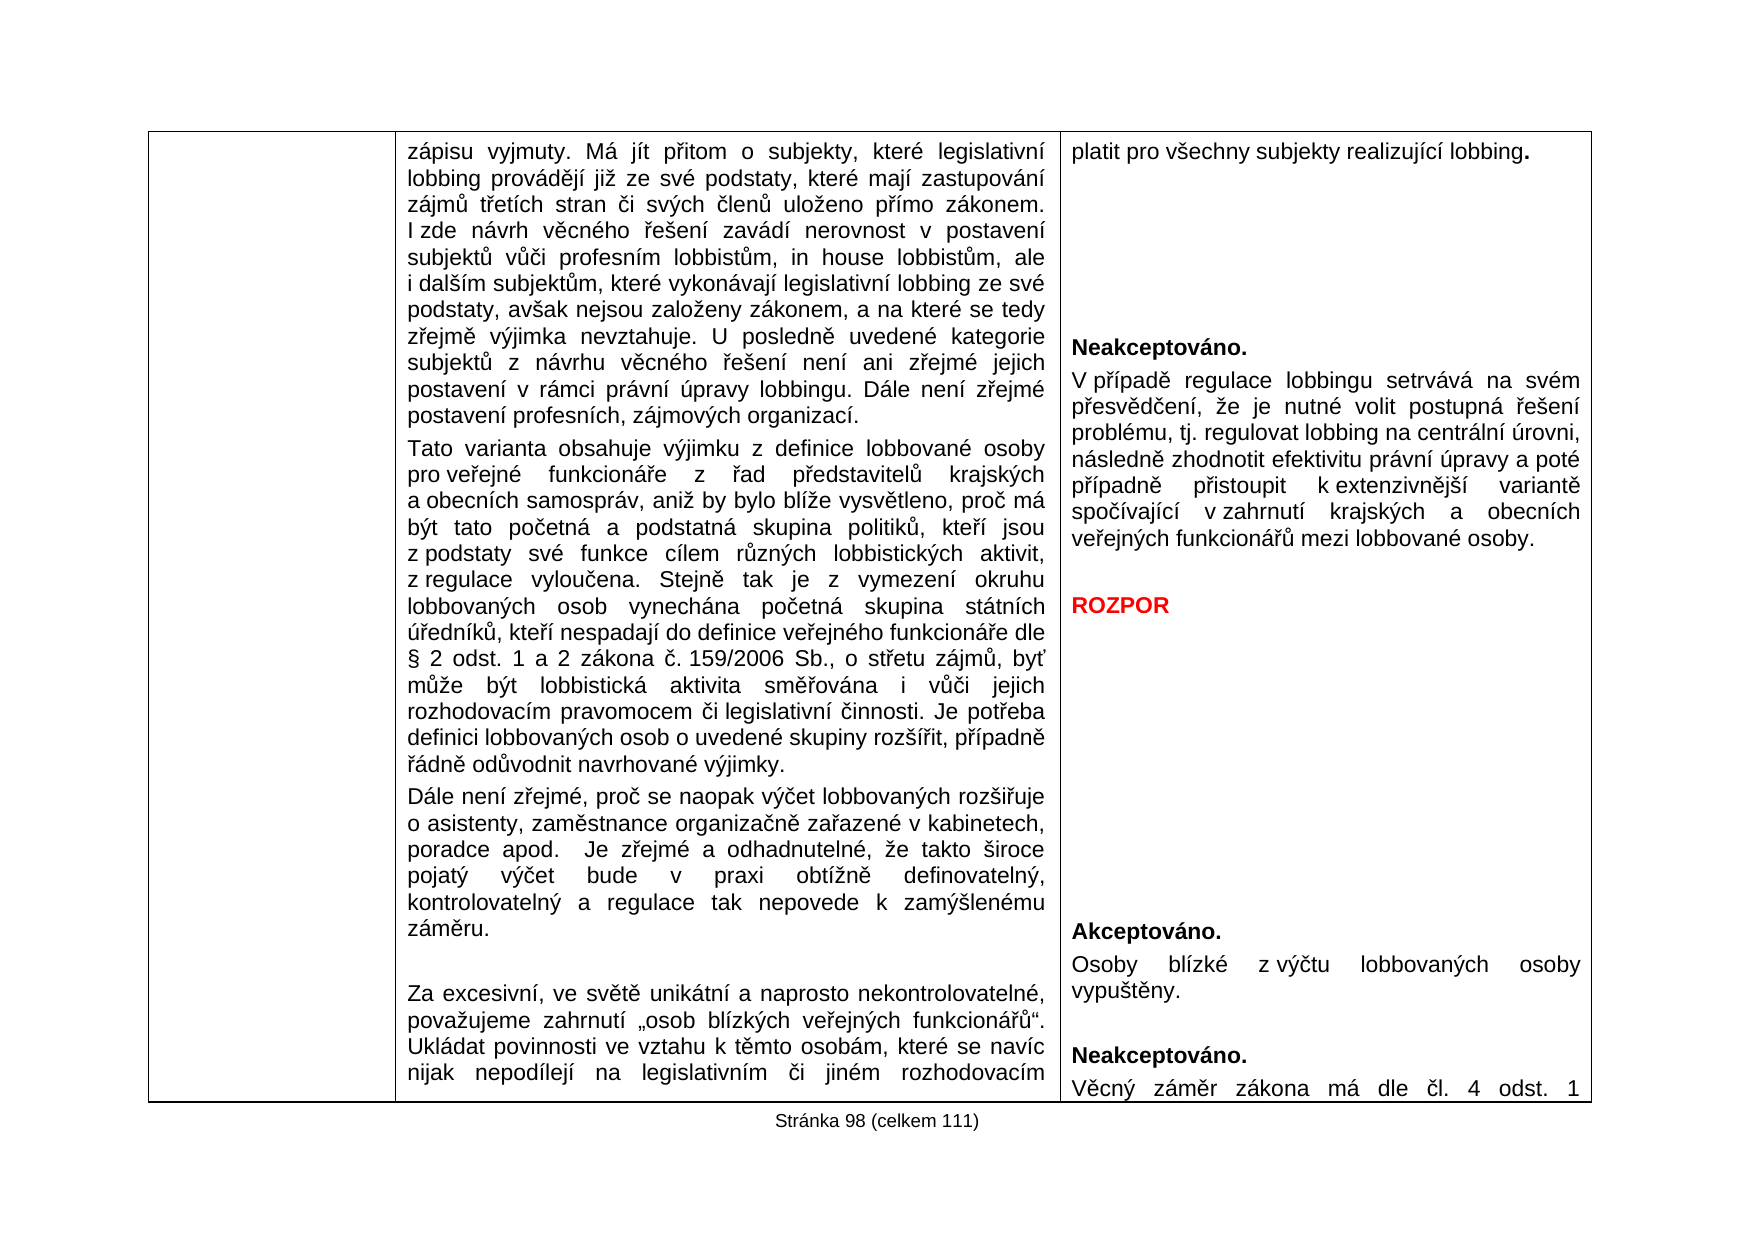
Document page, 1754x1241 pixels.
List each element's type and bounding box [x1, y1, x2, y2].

table_cell [1061, 132, 1591, 1101]
table_cell [396, 132, 1060, 1101]
